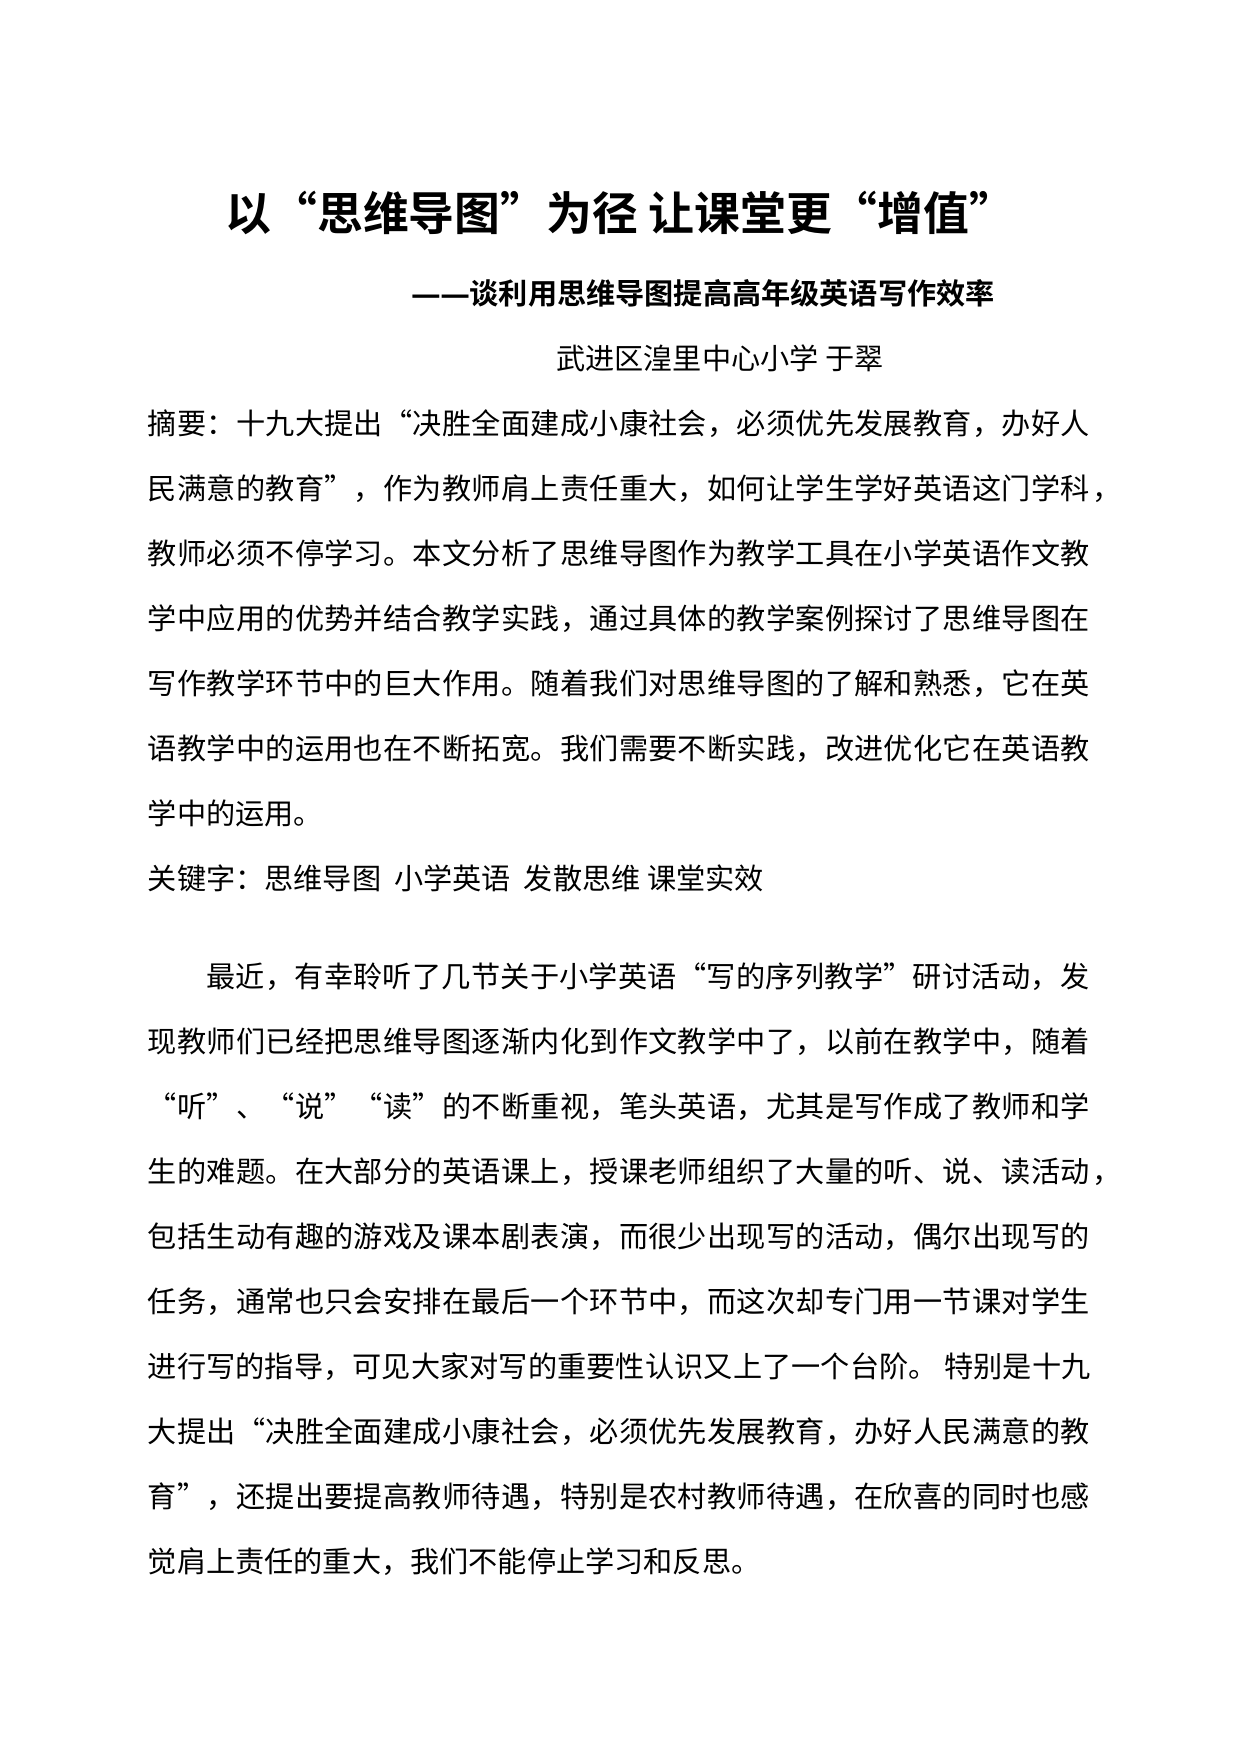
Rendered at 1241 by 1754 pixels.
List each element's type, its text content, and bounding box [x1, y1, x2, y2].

text 以“思维导图”为径 让课堂更“增值” [148, 162, 1092, 259]
text 摘要：十九大提出“决胜全面建成小康社会，必须优先发展教育，办好人民满意的教育”，作为教师肩上责任重大，如何让学生学好英语这门学科，教师必须不停学习。本文分析了思维导图作为教学工具在小学英语作文教学中应用的优势并结合教学实践，通过具体的教学案例探讨了思维导图在写作教学环节中的巨大作用。随着我们对思维导图的了解和熟悉，它在英语教学中的运用也在不断拓宽。我们需要不断实践，改进优化它在英语教学中的运用。 [148, 389, 1092, 844]
text 最近，有幸聆听了几节关于小学英语“写的序列教学”研讨活动，发现教师们已经把思维导图逐渐内化到作文教学中了，以前在教学中，随着“听”、“说”“读”的不断重视，笔头英语，尤其是写作成了教师和学生的难题。在大部分的英语课上，授课老师组织了大量的听、说、读活动，包括生动有趣的游戏及课本剧表演，而很少出现写的活动，偶尔出现写的任务，通常也只会安排在最后一个环节中，而这次却专门用一节课对学生进行写的指导，可见大家对写的重要性认识又上了一个台阶。 特别是十九大提出“决胜全面建成小康社会，必须优先发展教育，办好人民满意的教育”，还提出要提高教师待遇，特别是农村教师待遇，在欣喜的同时也感觉肩上责任的重大，我们不能停止学习和反思。 [148, 942, 1092, 1592]
text 武进区湟里中心小学 于翠 [148, 324, 1092, 389]
text 关键字：思维导图 小学英语 发散思维 课堂实效 [148, 844, 1092, 909]
text ——谈利用思维导图提高高年级英语写作效率 [148, 259, 1092, 324]
